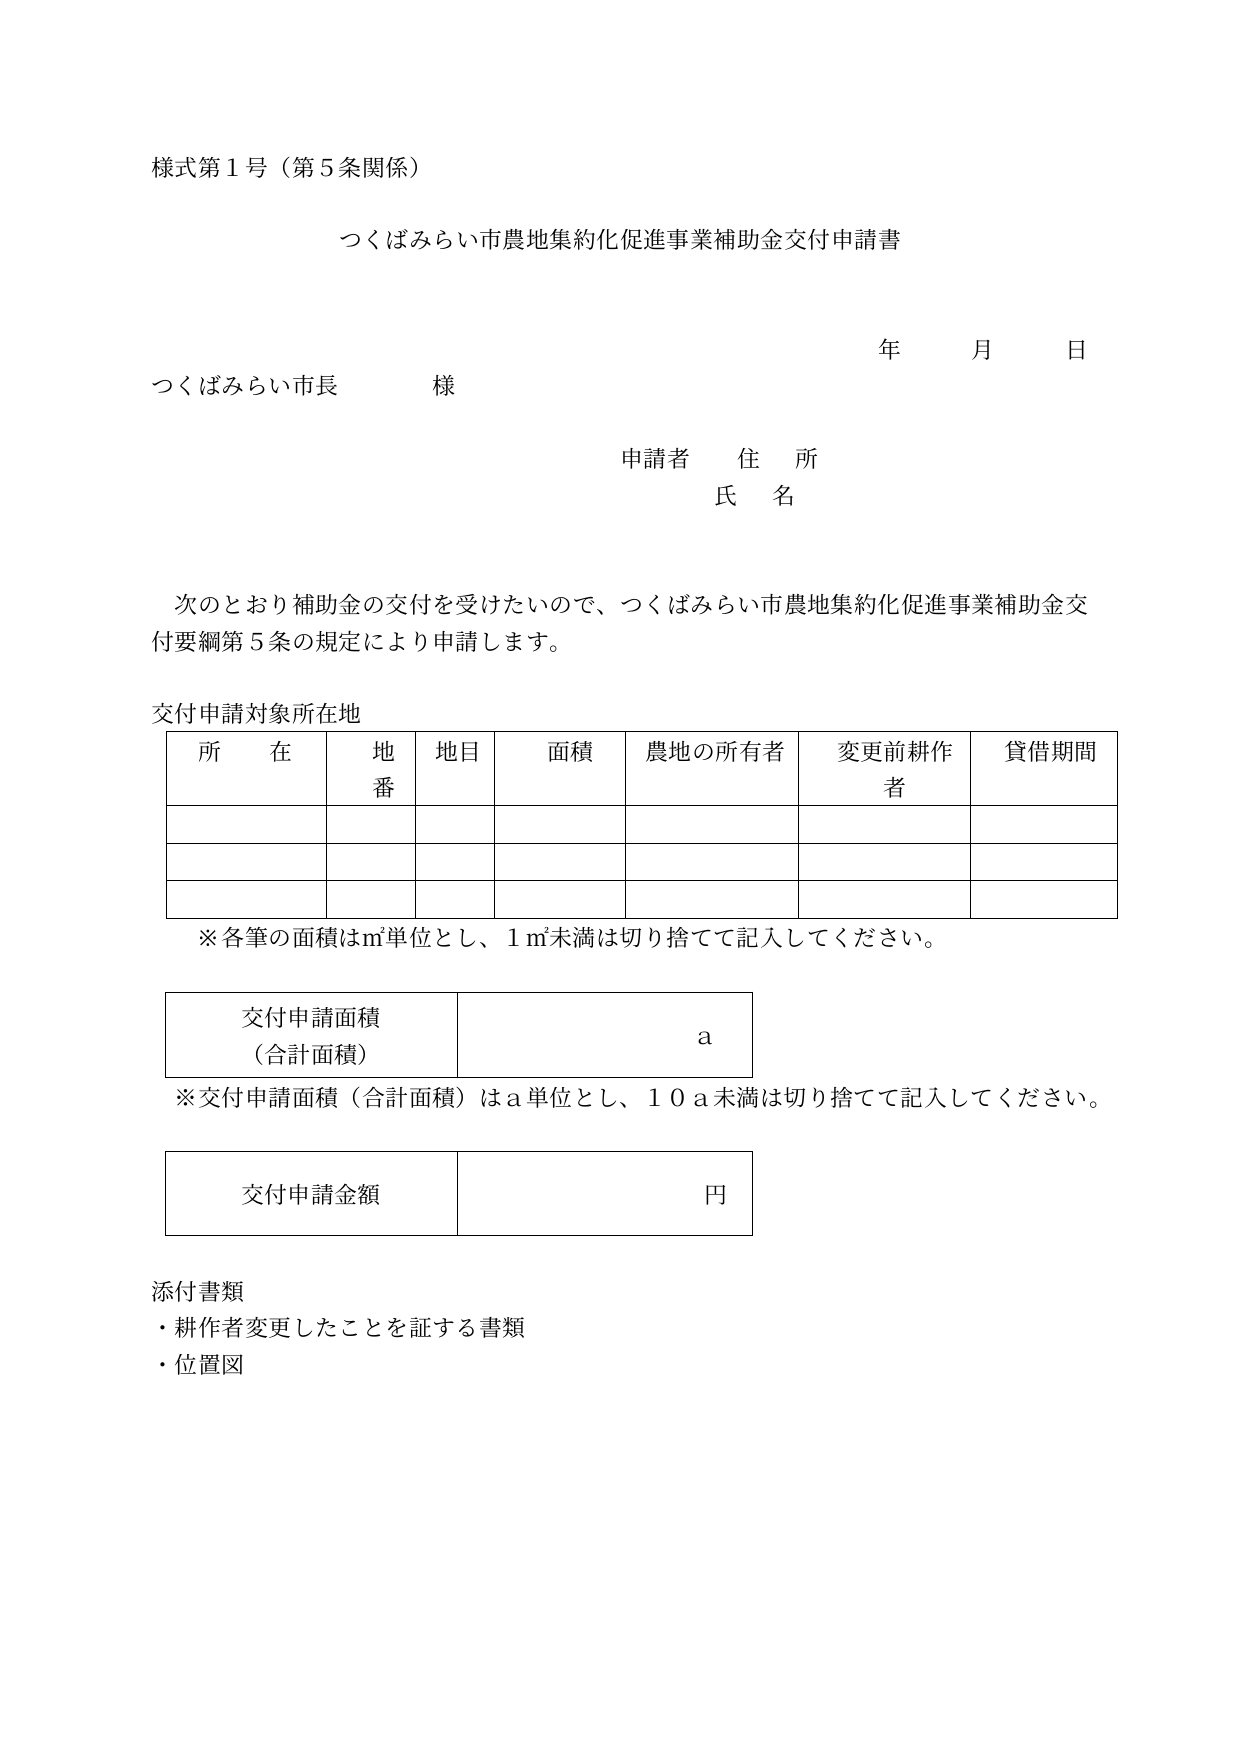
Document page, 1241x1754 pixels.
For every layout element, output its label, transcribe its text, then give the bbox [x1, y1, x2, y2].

table_cell [799, 806, 970, 843]
table_cell [971, 881, 1117, 918]
text ※各筆の面積は㎡単位とし、１㎡未満は切り捨てて記入してください。 [151, 919, 1089, 955]
table_header 地番 [327, 732, 415, 805]
text 氏名 [151, 476, 1048, 512]
text ※交付申請面積（合計面積）はａ単位とし、１０ａ未満は切り捨てて記入してください。 [151, 1078, 1089, 1115]
table_cell [495, 844, 625, 880]
table_header 変更前耕作者 [799, 732, 970, 805]
table_cell [799, 881, 970, 918]
text ・位置図 [151, 1345, 1089, 1381]
text ・耕作者変更したことを証する書類 [151, 1308, 1089, 1345]
table_cell [327, 806, 415, 843]
table_header 所 在 [167, 732, 326, 805]
table_header 面積 [495, 732, 625, 805]
table_cell [167, 844, 326, 880]
table_header 貸借期間 [971, 732, 1117, 805]
table_cell [626, 844, 798, 880]
table_cell [626, 881, 798, 918]
text 次のとおり補助金の交付を受けたいので、つくばみらい市農地集約化促進事業補助金交付要綱第５条の規定により申請します。 [151, 585, 1089, 658]
text 様式第１号（第５条関係） [151, 148, 1089, 184]
table_cell [495, 806, 625, 843]
table_header 地目 [416, 732, 494, 805]
table_cell [416, 844, 494, 880]
table_header 交付申請面積 （合計面積） [166, 993, 457, 1077]
text 年 月 日 [151, 330, 1089, 367]
table_cell [495, 881, 625, 918]
table_header 円 [458, 1152, 752, 1234]
table_cell [971, 806, 1117, 843]
table_cell [799, 844, 970, 880]
table_header ａ [458, 993, 752, 1077]
table_header 農地の所有者 [626, 732, 798, 805]
table_cell [327, 844, 415, 880]
text つくばみらい市長 様 [151, 367, 1089, 403]
table_cell [416, 881, 494, 918]
text つくばみらい市農地集約化促進事業補助金交付申請書 [151, 221, 1089, 257]
table_cell [416, 806, 494, 843]
table_header 交付申請金額 [166, 1152, 457, 1234]
table_cell [167, 881, 326, 918]
table_cell [971, 844, 1117, 880]
text 交付申請対象所在地 [151, 695, 1089, 731]
text 添付書類 [151, 1272, 1089, 1308]
table_cell [327, 881, 415, 918]
table_cell [626, 806, 798, 843]
text 申請者 住所 [151, 439, 1048, 476]
table_cell [167, 806, 326, 843]
